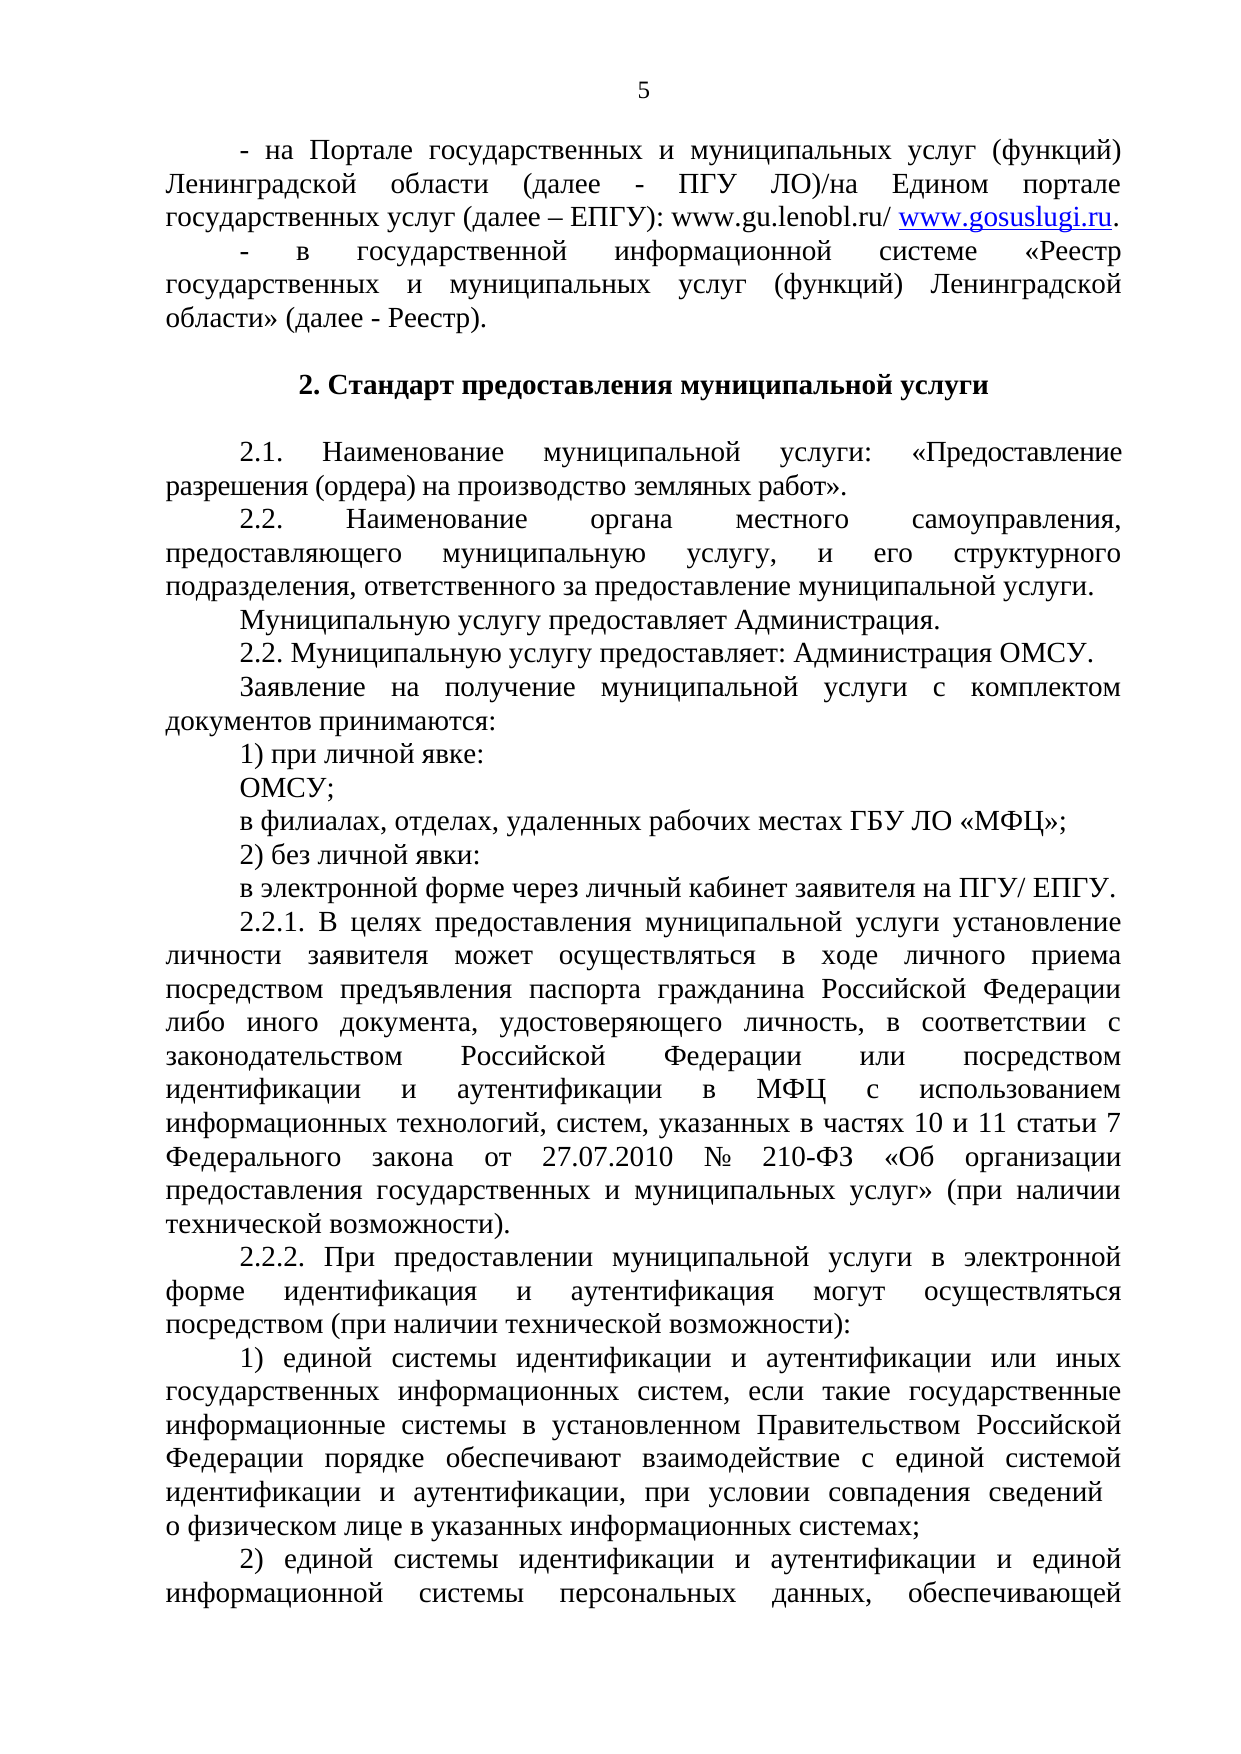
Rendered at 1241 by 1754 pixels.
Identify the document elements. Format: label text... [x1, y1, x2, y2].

text 2.2. Муниципальную услугу предоставляет: Администрация ОМСУ. [165, 636, 1122, 669]
text 1) при личной явке: [165, 736, 1122, 770]
text - на Портале государственных и муниципальных услуг (функций) Ленинградской области (далее - ПГУ ЛО)/на Едином портале государственных услуг (далее – ЕПГУ): www.gu.lenobl.ru/ www.gosuslugi.ru. [165, 132, 1122, 233]
text Муниципальную услугу предоставляет Администрация. [165, 602, 1122, 636]
text 1) единой системы идентификации и аутентификации или иных государственных информационных систем, если такие государственные информационные системы в установленном Правительством Российской Федерации порядке обеспечивают взаимодействие с единой системой идентификации и аутентификации, при условии совпадения сведений о физическом лице в указанных информационных системах; [165, 1340, 1122, 1541]
text в электронной форме через личный кабинет заявителя на ПГУ/ ЕПГУ. [165, 870, 1122, 904]
text ОМСУ; [165, 770, 1122, 803]
text 2.2.2. При предоставлении муниципальной услуги в электронной форме идентификация и аутентификация могут осуществляться посредством (при наличии технической возможности): [165, 1239, 1122, 1340]
text в филиалах, отделах, удаленных рабочих местах ГБУ ЛО «МФЦ»; [165, 803, 1122, 837]
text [165, 1541, 1122, 1608]
text - в государственной информационной системе «Реестр государственных и муниципальных услуг (функций) Ленинградской области» (далее - Реестр). [165, 233, 1122, 334]
text 2.2. Наименование органа местного самоуправления, предоставляющего муниципальную услугу, и его структурного подразделения, ответственного за предоставление муниципальной услуги. [165, 501, 1122, 602]
text 2.2.1. В целях предоставления муниципальной услуги установление личности заявителя может осуществляться в ходе личного приема посредством предъявления паспорта гражданина Российской Федерации либо иного документа, удостоверяющего личность, в соответствии с законодательством Российской Федерации или посредством идентификации и аутентификации в МФЦ с использованием информационных технологий, систем, указанных в частях 10 и 11 статьи 7 Федерального закона от 27.07.2010 № 210-ФЗ «Об организации предоставления государственных и муниципальных услуг» (при наличии технической возможности). [165, 904, 1122, 1239]
text Заявление на получение муниципальной услуги с комплектом документов принимаются: [165, 669, 1122, 736]
text 2.1. Наименование муниципальной услуги: «Предоставление разрешения (ордера) на производство земляных работ». [165, 434, 1122, 501]
text 2. Стандарт предоставления муниципальной услуги [165, 367, 1122, 401]
text 2) без личной явки: [165, 837, 1122, 870]
